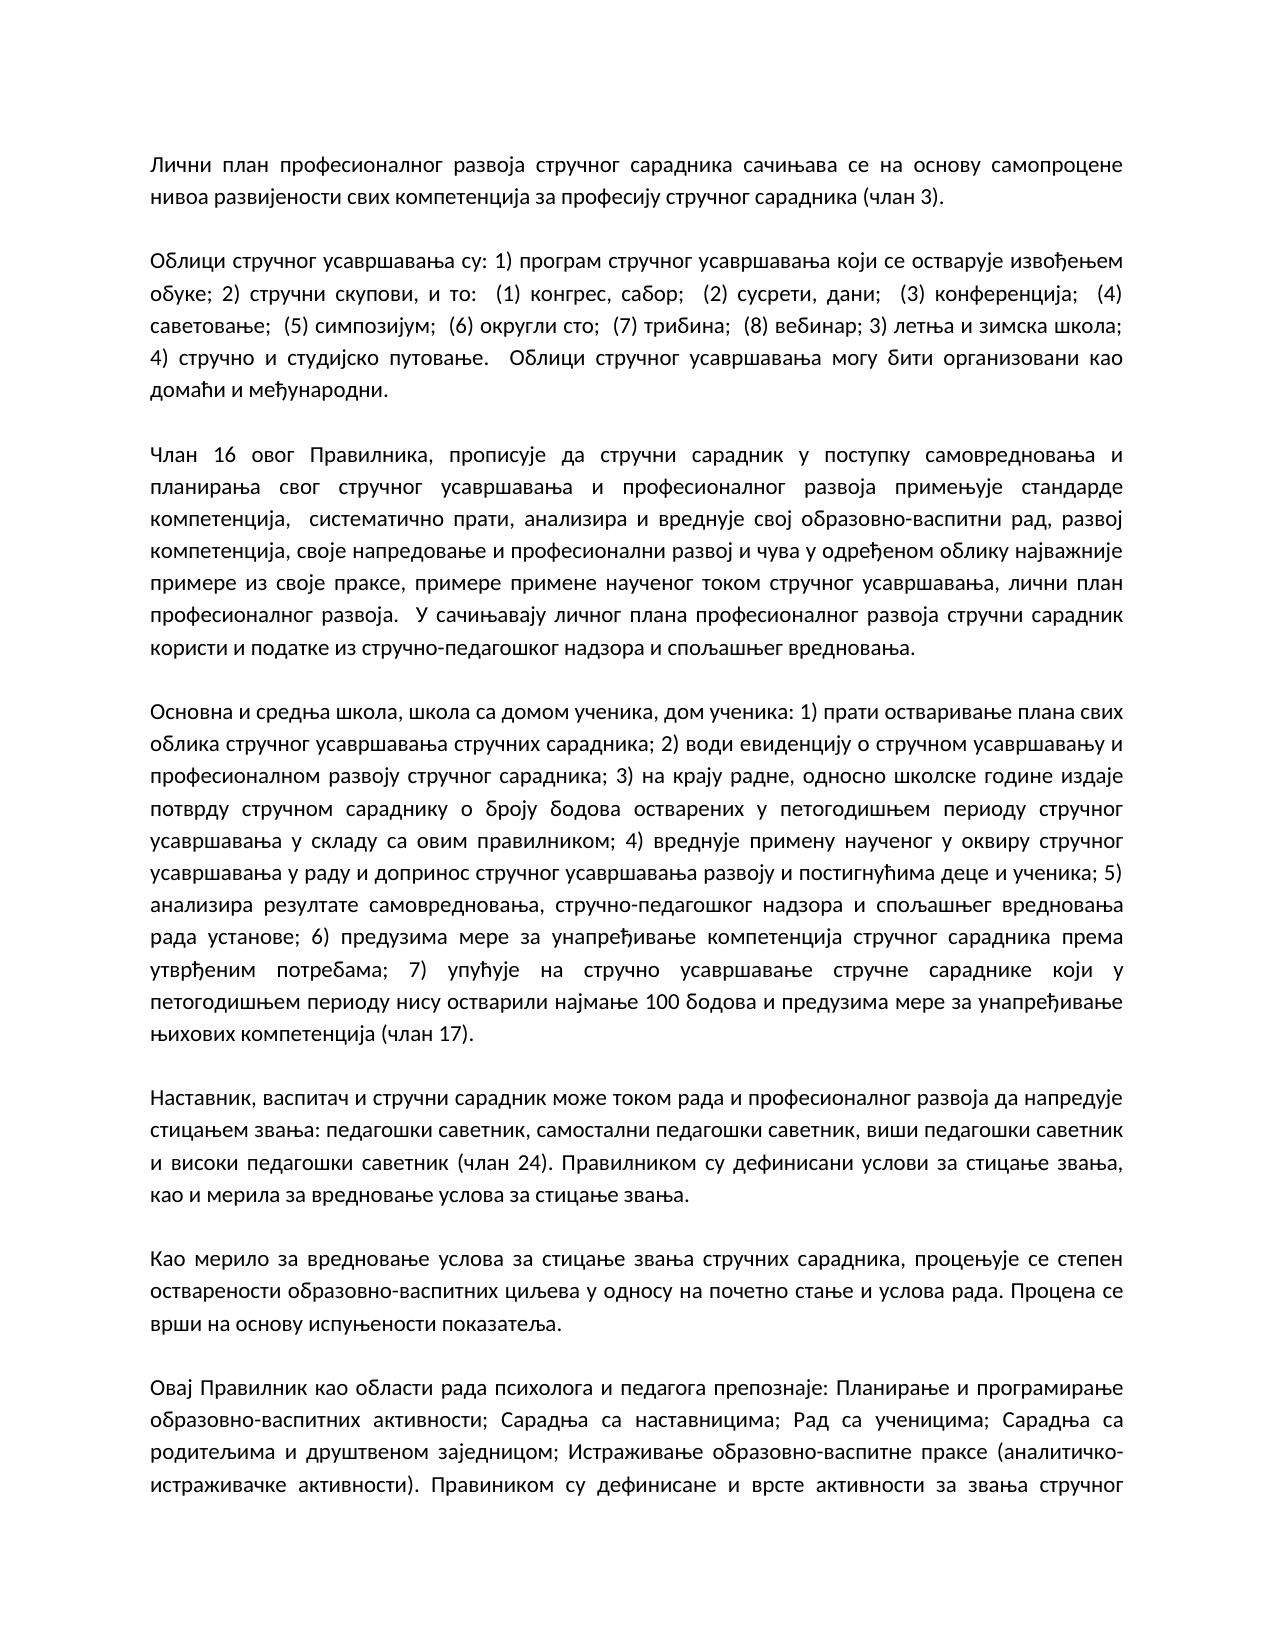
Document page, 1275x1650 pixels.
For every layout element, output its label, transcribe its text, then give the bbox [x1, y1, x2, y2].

text Наставник, васпитач и стручни сарадник може током рада и професионалног развоја да напредује стицањем звања: педагошки саветник, самостални педагошки саветник, виши педагошки саветник и високи педагошки саветник (члан 24). Правилником су дефинисани услови за стицање звања, као и мерила за вредновање услова за стицање звања. [150, 1083, 1125, 1208]
text Члан 16 овог Правилника, прописује да стручни сарадник у поступку самовредновања и планирања свог стручног усавршавања и професионалног развоја примењује стандарде компетенција, систематично прати, анализира и вреднује свој образовно-васпитни рад, развој компетенција, своје напредовање и професионални развој и чува у одређеном облику најважније примере из своје праксе, примере примене наученог током стручног усавршавања, лични план професионалног развоја. У сачињавају личног плана професионалног развоја стручни сарадник користи и податке из стручно-педагошког надзора и спољашњег вредновања. [150, 440, 1125, 661]
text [150, 150, 1125, 210]
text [150, 1373, 1125, 1498]
text Као мерило за вредновање услова за стицање звања стручних сарадника, процењује се степен остварености образовно-васпитних циљева у односу на почетно стање и услова рада. Процена се врши на основу испуњености показатеља. [150, 1244, 1125, 1337]
text Облици стручног усавршавања су: 1) програм стручног усавршавања који се остварује извођењем обуке; 2) стручни скупови, и то: (1) конгрес, сабор; (2) сусрети, дани; (3) конференција; (4) саветовање; (5) симпозијум; (6) округли сто; (7) трибина; (8) вебинар; 3) летња и зимска школа; 4) стручно и студијско путовање. Облици стручног усавршавања могу бити организовани као домаћи и међународни. [150, 247, 1125, 403]
text Основна и средња школа, школа са домом ученика, дом ученика: 1) прати остваривање плана свих облика стручног усавршавања стручних сарадника; 2) води евиденцију о стручном усавршавању и професионалном развоју стручног сарадника; 3) на крају радне, односно школске године издаје потврду стручном сараднику о броју бодова остварених у петогодишњем периоду стручног усавршавања у складу са овим правилником; 4) вреднује примену наученог у оквиру стручног усавршавања у раду и допринос стручног усавршавања развоју и постигнућима деце и ученика; 5) анализира резултате самовредновања, стручно-педагошког надзора и спољашњег вредновања рада установе; 6) предузима мере за унапређивање компетенција стручног сарадника према утврђеним потребама; 7) упућује на стручно усавршавање стручне сараднике који у петогодишњем периоду нису остварили најмање 100 бодова и предузима мере за унапређивање њихових компетенција (члан 17). [150, 697, 1125, 1047]
